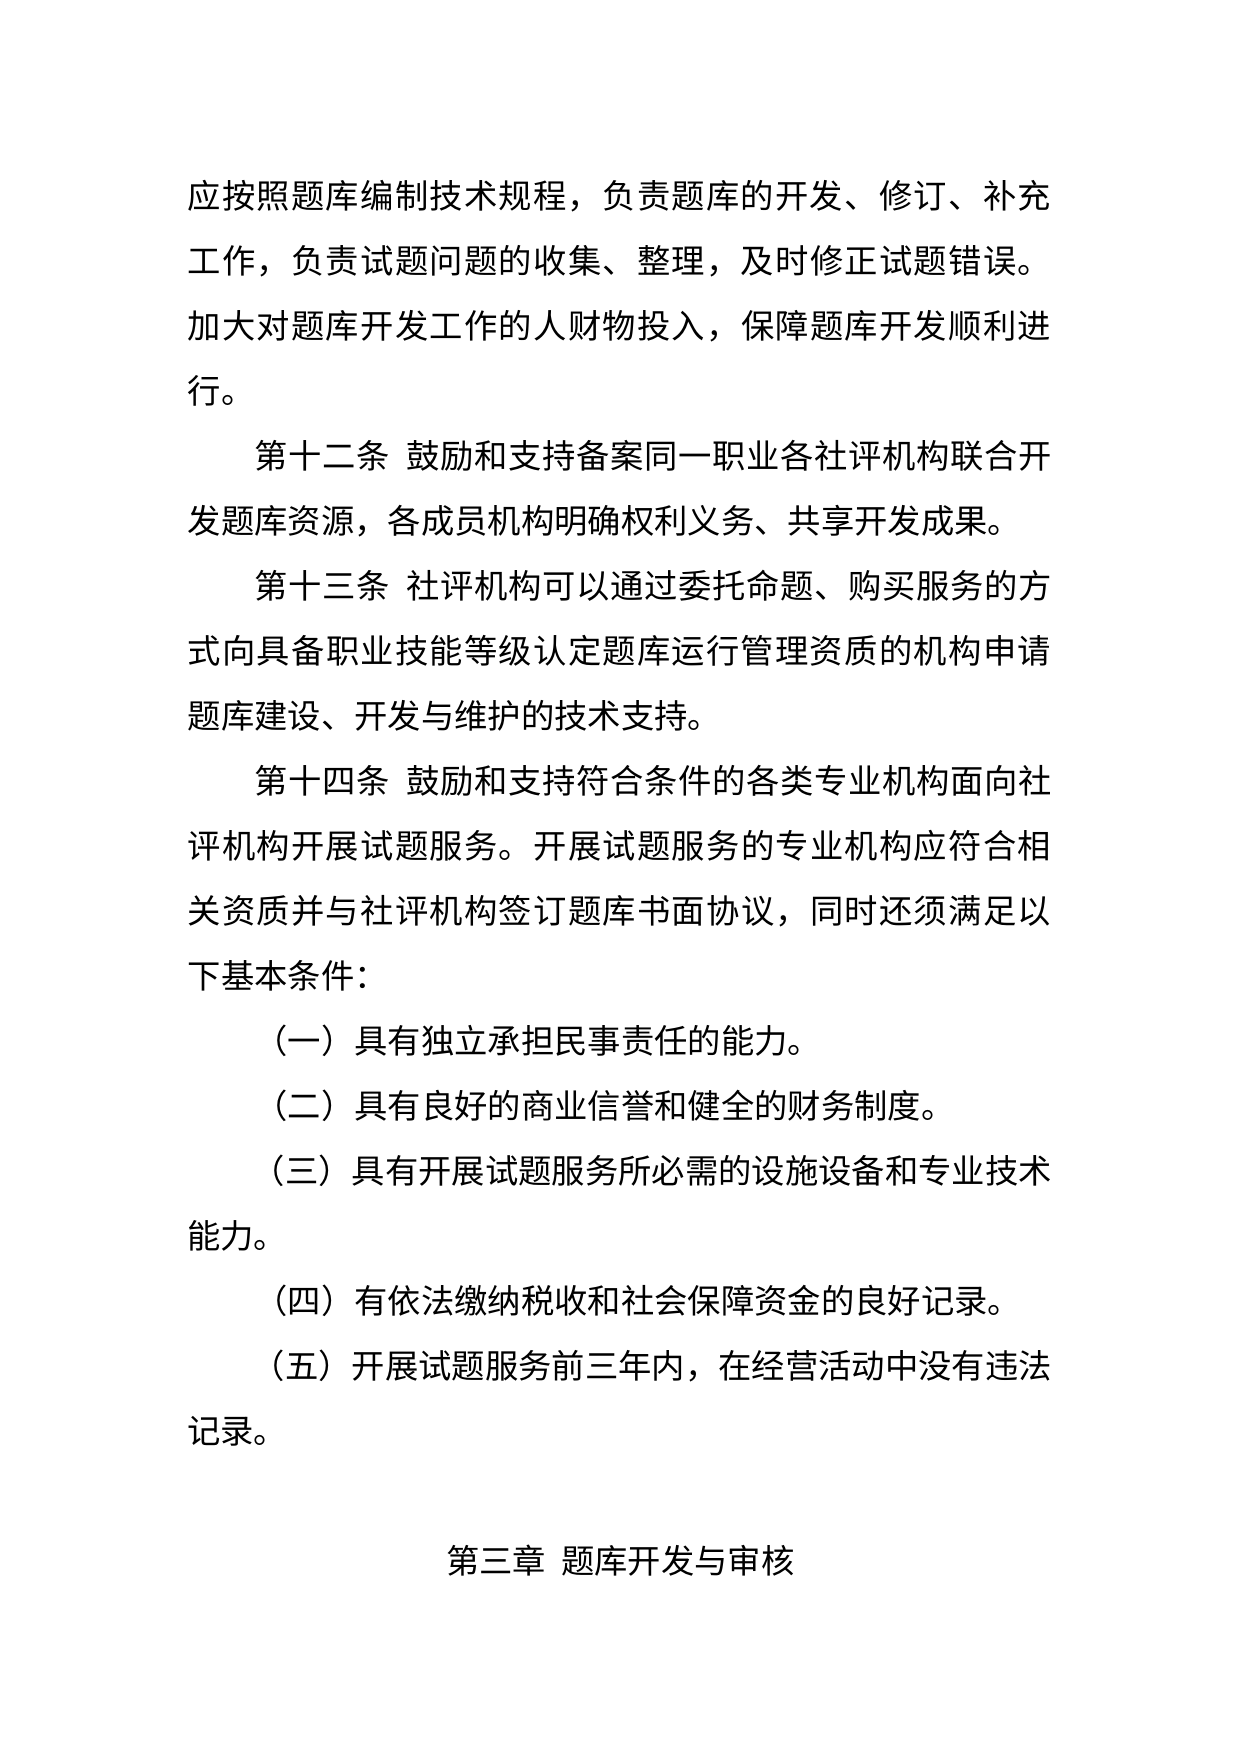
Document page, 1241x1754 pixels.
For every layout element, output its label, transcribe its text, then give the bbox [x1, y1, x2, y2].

text （一）具有独立承担民事责任的能力。 [187, 1007, 1053, 1072]
text 第十二条 鼓励和支持备案同一职业各社评机构联合开发题库资源，各成员机构明确权利义务、共享开发成果。 [187, 422, 1053, 552]
text 第十四条 鼓励和支持符合条件的各类专业机构面向社评机构开展试题服务。开展试题服务的专业机构应符合相关资质并与社评机构签订题库书面协议，同时还须满足以下基本条件： [187, 747, 1053, 1007]
text （四）有依法缴纳税收和社会保障资金的良好记录。 [187, 1267, 1053, 1332]
text （二）具有良好的商业信誉和健全的财务制度。 [187, 1072, 1053, 1137]
text （三）具有开展试题服务所必需的设施设备和专业技术能力。 [187, 1137, 1053, 1267]
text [187, 162, 1053, 422]
text 第三章 题库开发与审核 [187, 1527, 1053, 1592]
text （五）开展试题服务前三年内，在经营活动中没有违法记录。 [187, 1332, 1053, 1462]
text 第十三条 社评机构可以通过委托命题、购买服务的方式向具备职业技能等级认定题库运行管理资质的机构申请题库建设、开发与维护的技术支持。 [187, 552, 1053, 747]
